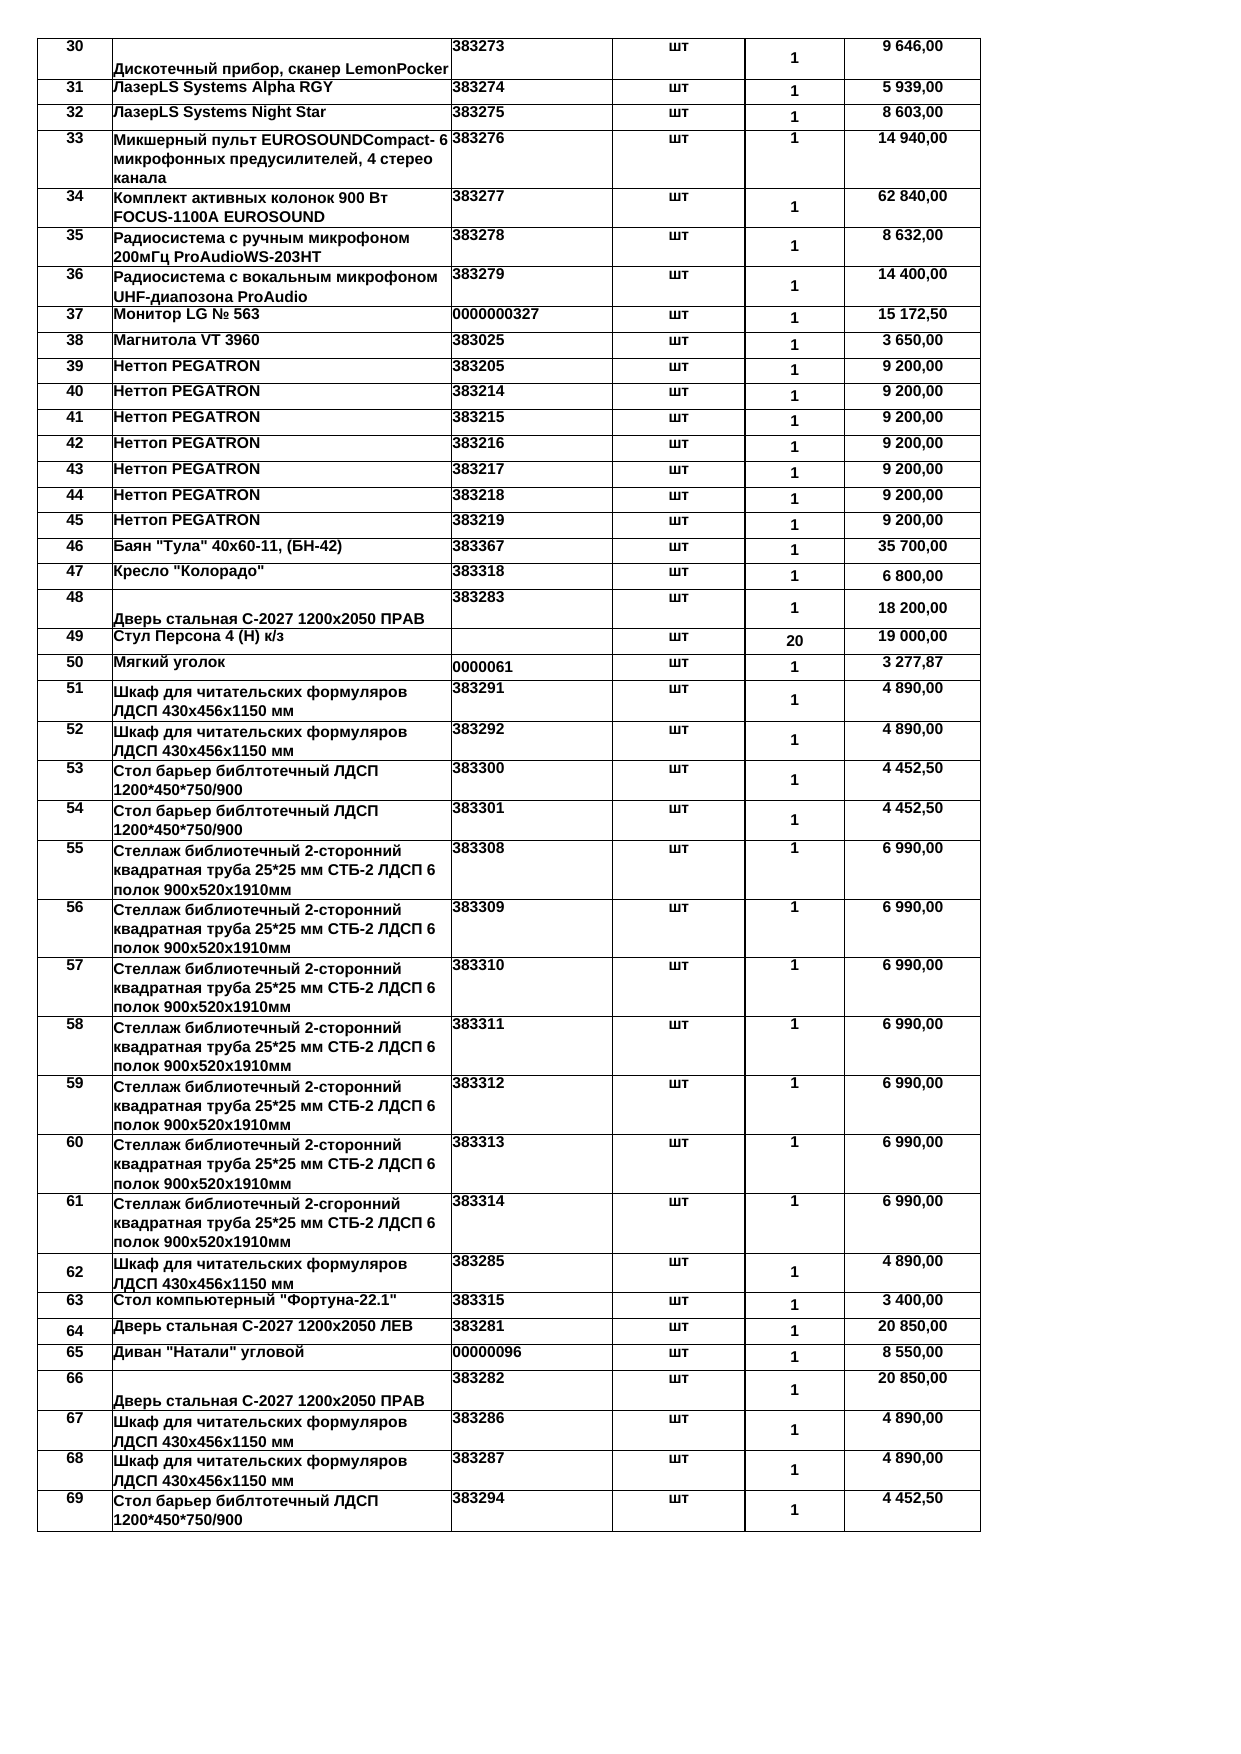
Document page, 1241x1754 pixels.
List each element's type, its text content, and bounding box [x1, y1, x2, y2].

table_cell 1 [746, 488, 844, 512]
table_header Дискотечный прибор, сканер LemonPocker [113, 39, 451, 78]
table_header 383273 [452, 39, 612, 78]
table_cell 54 [38, 801, 112, 840]
table_cell шт [613, 436, 744, 461]
table_cell ЛазерLS Systems Alpha RGY [113, 80, 451, 104]
table_cell 55 [38, 841, 112, 899]
table_cell 6 990,00 [845, 1135, 980, 1193]
table_header 9 646,00 [845, 39, 980, 78]
table_cell шт [613, 629, 744, 654]
table_cell 14 940,00 [845, 131, 980, 188]
table_cell 4 452,50 [845, 761, 980, 800]
table_cell 35 700,00 [845, 539, 980, 563]
table_cell 9 200,00 [845, 488, 980, 512]
table_cell 1 [746, 1076, 844, 1134]
table_cell Неттоп PEGATRON [113, 436, 451, 461]
table_cell шт [613, 189, 744, 227]
table_cell 51 [38, 681, 112, 721]
table_cell 1 [746, 841, 844, 899]
table_cell 46 [38, 539, 112, 563]
table_cell 0000061 [452, 655, 612, 680]
table_cell 38 [38, 333, 112, 357]
table_cell 1 [746, 359, 844, 383]
table_cell 1 [746, 539, 844, 563]
table_cell 4 890,00 [845, 1254, 980, 1292]
table_cell 1 [746, 1254, 844, 1292]
table_cell 45 [38, 513, 112, 538]
table_cell 43 [38, 462, 112, 487]
table_cell 14 400,00 [845, 267, 980, 306]
table_cell 1 [746, 590, 844, 628]
table_cell 383300 [452, 761, 612, 800]
table_cell 1 [746, 105, 844, 129]
table_cell шт [613, 1017, 744, 1075]
table_cell шт [613, 900, 744, 957]
table_cell 383217 [452, 462, 612, 487]
table_cell 383294 [452, 1491, 612, 1531]
table_cell Стеллаж библиотечный 2-сторонний квадратная труба 25*25 мм СТБ-2 ЛДСП 6 полок 900x520x1910мм [113, 1076, 451, 1134]
table_cell шт [613, 1371, 744, 1410]
table_cell 1 [746, 1194, 844, 1253]
table_cell шт [613, 513, 744, 538]
table_cell 383291 [452, 681, 612, 721]
table_cell 40 [38, 384, 112, 408]
table_cell 3 400,00 [845, 1293, 980, 1318]
table_cell Неттоп PEGATRON [113, 462, 451, 487]
table_cell Мягкий уголок [113, 655, 451, 680]
table_cell шт [613, 488, 744, 512]
table_cell 1 [746, 761, 844, 800]
table_cell 6 990,00 [845, 841, 980, 899]
table_cell Дверь стальная С-2027 1200x2050 ПРАВ [113, 1371, 451, 1410]
table_cell Монитор LG № 563 [113, 307, 451, 332]
table_cell 1 [746, 410, 844, 434]
table_cell [452, 629, 612, 654]
table_cell 9 200,00 [845, 436, 980, 461]
table_cell Стеллаж библиотечный 2-сторонний квадратная труба 25*25 мм СТБ-2 ЛДСП 6 полок 900x520x1910мм [113, 841, 451, 899]
table_cell 65 [38, 1345, 112, 1370]
table_cell 383282 [452, 1371, 612, 1410]
table_cell 4 890,00 [845, 1411, 980, 1450]
table_cell 1 [746, 1451, 844, 1490]
table_cell Неттоп PEGATRON [113, 488, 451, 512]
table_header 1 [746, 39, 844, 78]
table_cell шт [613, 1491, 744, 1531]
table_cell 383279 [452, 267, 612, 306]
table_cell Шкаф для читательских формуляров ЛДСП 430x456x1150 мм [113, 722, 451, 760]
table_cell шт [613, 655, 744, 680]
table_cell 383318 [452, 564, 612, 589]
table_cell Стол барьер библтотечный ЛДСП 1200*450*750/900 [113, 801, 451, 840]
table_cell 383286 [452, 1411, 612, 1450]
table_cell Шкаф для читательских формуляров ЛДСП 430x456x1150 мм [113, 1451, 451, 1490]
table_cell 383215 [452, 410, 612, 434]
table_cell 18 200,00 [845, 590, 980, 628]
table_cell 1 [746, 681, 844, 721]
table_cell 3 277,87 [845, 655, 980, 680]
table_cell 33 [38, 131, 112, 188]
table_cell 1 [746, 189, 844, 227]
table_cell Микшерный пульт EUROSOUNDCompact- 6 микрофонных предусилителей, 4 стерео канала [113, 131, 451, 188]
table_cell 383312 [452, 1076, 612, 1134]
table_cell Неттоп PEGATRON [113, 513, 451, 538]
table_cell Стеллаж библиотечный 2-сторонний квадратная труба 25*25 мм СТБ-2 ЛДСП 6 полок 900x520x1910мм [113, 900, 451, 957]
table_cell 1 [746, 958, 844, 1016]
table_cell 20 850,00 [845, 1371, 980, 1410]
table_cell Баян "Тула" 40x60-11, (БН-42) [113, 539, 451, 563]
table_cell 383310 [452, 958, 612, 1016]
table_cell 383278 [452, 228, 612, 266]
table_cell 1 [746, 1135, 844, 1193]
table_cell 8 632,00 [845, 228, 980, 266]
table_cell 383216 [452, 436, 612, 461]
table_cell 58 [38, 1017, 112, 1075]
table_cell 6 800,00 [845, 564, 980, 589]
table_cell шт [613, 307, 744, 332]
table_cell 0000000327 [452, 307, 612, 332]
table_cell 1 [746, 384, 844, 408]
table_cell Неттоп PEGATRON [113, 359, 451, 383]
table_cell шт [613, 761, 744, 800]
table_cell 383315 [452, 1293, 612, 1318]
table_cell 62 [38, 1254, 112, 1292]
table_cell 383367 [452, 539, 612, 563]
table_cell шт [613, 131, 744, 188]
table_cell 64 [38, 1319, 112, 1344]
table_cell шт [613, 1076, 744, 1134]
table_cell 4 452,50 [845, 1491, 980, 1531]
table_cell 66 [38, 1371, 112, 1410]
table_cell 383301 [452, 801, 612, 840]
table_cell 6 990,00 [845, 1076, 980, 1134]
table_cell 34 [38, 189, 112, 227]
table_cell 1 [746, 1411, 844, 1450]
table_cell 1 [746, 564, 844, 589]
table_cell 1 [746, 513, 844, 538]
table_cell 49 [38, 629, 112, 654]
table_cell Стеллаж библиотечный 2-сторонний квадратная труба 25*25 мм СТБ-2 ЛДСП 6 полок 900x520x1910мм [113, 1135, 451, 1193]
table_cell 1 [746, 1371, 844, 1410]
table_cell 00000096 [452, 1345, 612, 1370]
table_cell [113, 1491, 451, 1531]
table_cell 383219 [452, 513, 612, 538]
table_cell Стол компьютерный "Фортуна-22.1" [113, 1293, 451, 1318]
table_cell 68 [38, 1451, 112, 1490]
table_cell 4 452,50 [845, 801, 980, 840]
table_header 30 [38, 39, 112, 78]
table_cell 383275 [452, 105, 612, 129]
table_cell шт [613, 105, 744, 129]
table_cell 1 [746, 307, 844, 332]
table_cell 47 [38, 564, 112, 589]
table_cell 8 603,00 [845, 105, 980, 129]
table_cell 9 200,00 [845, 462, 980, 487]
table_cell 39 [38, 359, 112, 383]
table_cell 19 000,00 [845, 629, 980, 654]
table_cell 383313 [452, 1135, 612, 1193]
table_cell 9 200,00 [845, 513, 980, 538]
table_cell шт [613, 1319, 744, 1344]
table_cell шт [613, 1411, 744, 1450]
table_cell 4 890,00 [845, 681, 980, 721]
table_cell 1 [746, 333, 844, 357]
table_cell 48 [38, 590, 112, 628]
table_cell 1 [746, 228, 844, 266]
table_cell 1 [746, 655, 844, 680]
table_cell 56 [38, 900, 112, 957]
table_cell шт [613, 590, 744, 628]
table_cell шт [613, 80, 744, 104]
table_cell Комплект активных колонок 900 Вт FOCUS-1100А EUROSOUND [113, 189, 451, 227]
table_cell 4 890,00 [845, 1451, 980, 1490]
table_cell 52 [38, 722, 112, 760]
table_cell 67 [38, 1411, 112, 1450]
table_cell 1 [746, 1017, 844, 1075]
table_cell 57 [38, 958, 112, 1016]
table_cell 383287 [452, 1451, 612, 1490]
table_cell шт [613, 384, 744, 408]
table_cell 383205 [452, 359, 612, 383]
table_cell шт [613, 801, 744, 840]
table_cell 36 [38, 267, 112, 306]
table_cell 383281 [452, 1319, 612, 1344]
table_cell Дверь стальная С-2027 1200x2050 ПРАВ [113, 590, 451, 628]
table_cell Диван "Натали" угловой [113, 1345, 451, 1370]
table_cell Неттоп PEGATRON [113, 384, 451, 408]
table_cell 383314 [452, 1194, 612, 1253]
table_cell 1 [746, 801, 844, 840]
table_cell шт [613, 333, 744, 357]
table_cell 50 [38, 655, 112, 680]
table_cell 20 850,00 [845, 1319, 980, 1344]
table_cell 69 [38, 1491, 112, 1531]
table_cell Радиосистема с ручным микрофоном 200мГц ProAudioWS-203HT [113, 228, 451, 266]
table_cell 60 [38, 1135, 112, 1193]
table_cell 35 [38, 228, 112, 266]
table_cell 1 [746, 267, 844, 306]
table_cell 6 990,00 [845, 1017, 980, 1075]
table_cell 61 [38, 1194, 112, 1253]
table_cell 9 200,00 [845, 410, 980, 434]
table_cell 9 200,00 [845, 384, 980, 408]
table_cell 383277 [452, 189, 612, 227]
table_cell 1 [746, 1491, 844, 1531]
table_header шт [613, 39, 744, 78]
table_cell Дверь стальная С-2027 1200x2050 ЛЕВ [113, 1319, 451, 1344]
table_cell 15 172,50 [845, 307, 980, 332]
table_cell Стеллаж библиотечный 2-сгоронний квадратная труба 25*25 мм СТБ-2 ЛДСП 6 полок 900x520x1910мм [113, 1194, 451, 1253]
table_cell 59 [38, 1076, 112, 1134]
table_cell шт [613, 722, 744, 760]
table_cell шт [613, 958, 744, 1016]
table_cell 1 [746, 900, 844, 957]
table_cell ЛазерLS Systems Night Star [113, 105, 451, 129]
table_cell шт [613, 228, 744, 266]
table_cell 31 [38, 80, 112, 104]
table_cell шт [613, 410, 744, 434]
table_cell 383283 [452, 590, 612, 628]
table_cell шт [613, 1451, 744, 1490]
table_cell шт [613, 539, 744, 563]
table_cell 42 [38, 436, 112, 461]
table_cell 383285 [452, 1254, 612, 1292]
table_cell 383025 [452, 333, 612, 357]
table_cell 383214 [452, 384, 612, 408]
table_cell шт [613, 1254, 744, 1292]
table_cell 1 [746, 80, 844, 104]
table_cell Шкаф для читательских формуляров ЛДСП 430x456x1150 мм [113, 1254, 451, 1292]
table_cell шт [613, 1345, 744, 1370]
table_cell 1 [746, 722, 844, 760]
table_cell шт [613, 681, 744, 721]
table_cell шт [613, 1135, 744, 1193]
table_cell 6 990,00 [845, 1194, 980, 1253]
table_cell 383292 [452, 722, 612, 760]
table_cell 3 650,00 [845, 333, 980, 357]
table_cell шт [613, 841, 744, 899]
table_cell шт [613, 267, 744, 306]
table_cell 62 840,00 [845, 189, 980, 227]
table_cell Стеллаж библиотечный 2-сторонний квадратная труба 25*25 мм СТБ-2 ЛДСП 6 полок 900x520x1910мм [113, 1017, 451, 1075]
table_cell 5 939,00 [845, 80, 980, 104]
table_cell Кресло "Колорадо" [113, 564, 451, 589]
table_cell шт [613, 462, 744, 487]
table_cell Неттоп PEGATRON [113, 410, 451, 434]
table_cell 1 [746, 462, 844, 487]
table_cell шт [613, 1194, 744, 1253]
table_cell шт [613, 564, 744, 589]
table_cell 6 990,00 [845, 900, 980, 957]
table_cell Стеллаж библиотечный 2-сторонний квадратная труба 25*25 мм СТБ-2 ЛДСП 6 полок 900x520x1910мм [113, 958, 451, 1016]
table_cell 1 [746, 1345, 844, 1370]
table_cell 383274 [452, 80, 612, 104]
table_cell 41 [38, 410, 112, 434]
table_cell 383308 [452, 841, 612, 899]
table_cell 63 [38, 1293, 112, 1318]
table_cell Стол барьер библтотечный ЛДСП 1200*450*750/900 [113, 761, 451, 800]
table_cell 1 [746, 131, 844, 188]
table_cell 383276 [452, 131, 612, 188]
table_cell Магнитола VT 3960 [113, 333, 451, 357]
table_cell Шкаф для читательских формуляров ЛДСП 430x456x1150 мм [113, 681, 451, 721]
table_cell Шкаф для читательских формуляров ЛДСП 430x456x1150 мм [113, 1411, 451, 1450]
table_cell 1 [746, 436, 844, 461]
table_cell шт [613, 1293, 744, 1318]
table_cell 4 890,00 [845, 722, 980, 760]
table_cell 20 [746, 629, 844, 654]
table_cell 383309 [452, 900, 612, 957]
table_cell 383218 [452, 488, 612, 512]
table_cell 1 [746, 1293, 844, 1318]
table_cell Стул Персона 4 (Н) к/з [113, 629, 451, 654]
table_cell 9 200,00 [845, 359, 980, 383]
table_cell 8 550,00 [845, 1345, 980, 1370]
table_cell 383311 [452, 1017, 612, 1075]
table_cell 32 [38, 105, 112, 129]
table_cell Радиосистема с вокальным микрофоном UHF-диапозона ProAudio [113, 267, 451, 306]
table_cell 37 [38, 307, 112, 332]
table_cell 6 990,00 [845, 958, 980, 1016]
table_cell 1 [746, 1319, 844, 1344]
table_cell 44 [38, 488, 112, 512]
table_cell шт [613, 359, 744, 383]
table_cell 53 [38, 761, 112, 800]
